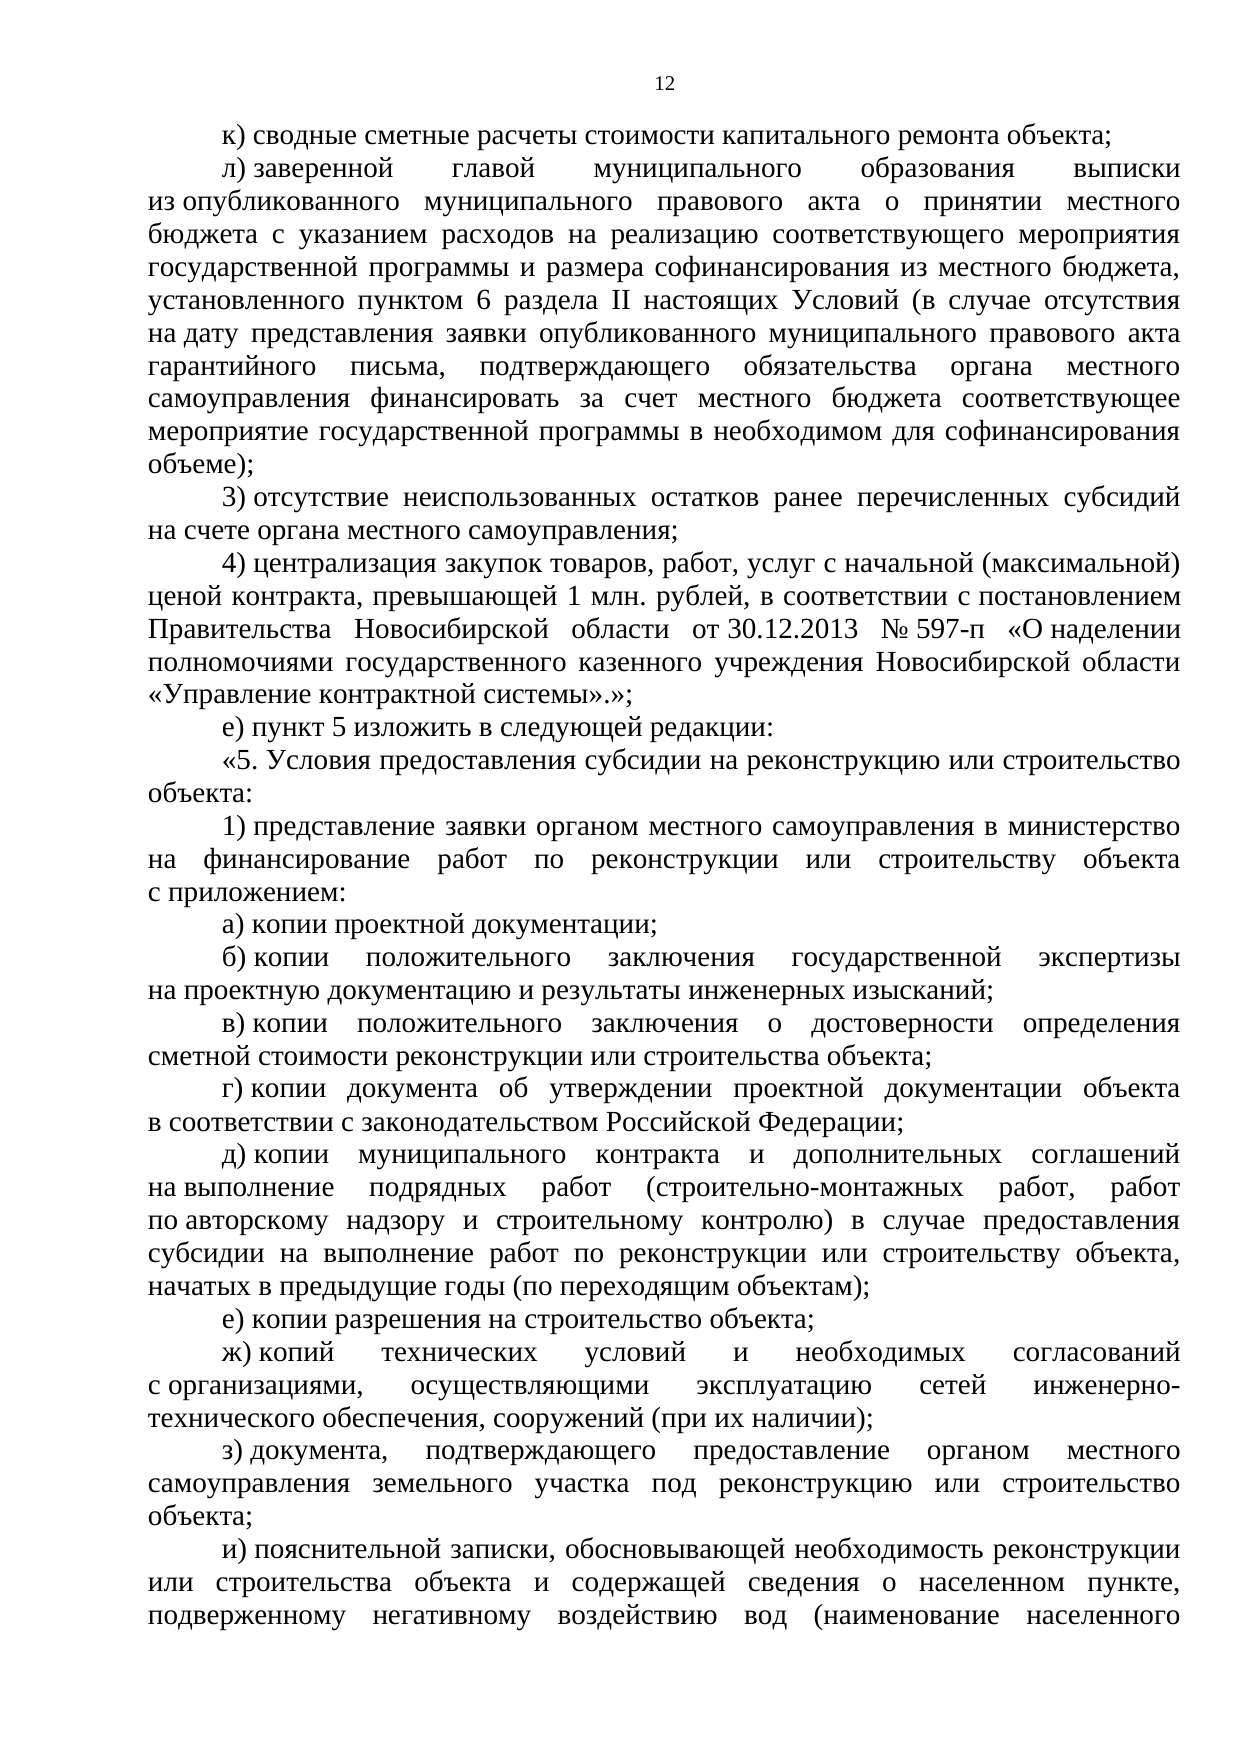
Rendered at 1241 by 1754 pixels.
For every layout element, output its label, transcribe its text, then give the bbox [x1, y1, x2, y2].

text а) копии проектной документации; [148, 907, 1181, 940]
text 3) отсутствие неиспользованных остатков ранее перечисленных субсидий на счете органа местного самоуправления; [148, 480, 1181, 546]
text б) копии положительного заключения государственной экспертизы на проектную документацию и результаты инженерных изысканий; [148, 940, 1181, 1006]
text 4) централизация закупок товаров, работ, услуг с начальной (максимальной) ценой контракта, превышающей 1 млн. рублей, в соответствии с постановлением Правительства Новосибирской области от 30.12.2013 № 597-п «О наделении полномочиями государственного казенного учреждения Новосибирской области «Управление контрактной системы».»; [148, 546, 1181, 710]
text в) копии положительного заключения о достоверности определения сметной стоимости реконструкции или строительства объекта; [148, 1006, 1181, 1072]
text д) копии муниципального контракта и дополнительных соглашений на выполнение подрядных работ (строительно-монтажных работ, работ по авторскому надзору и строительному контролю) в случае предоставления субсидии на выполнение работ по реконструкции или строительству объекта, начатых в предыдущие годы (по переходящим объектам); [148, 1137, 1181, 1302]
text е) пункт 5 изложить в следующей редакции: [148, 710, 1181, 743]
text з) документа, подтверждающего предоставление органом местного самоуправления земельного участка под реконструкцию или строительство объекта; [148, 1433, 1181, 1532]
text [148, 1532, 1181, 1631]
text е) копии разрешения на строительство объекта; [148, 1302, 1181, 1335]
text 1) представление заявки органом местного самоуправления в министерство на финансирование работ по реконструкции или строительству объекта с приложением: [148, 809, 1181, 907]
text ж) копий технических условий и необходимых согласований с организациями, осуществляющими эксплуатацию сетей инженерно-технического обеспечения, сооружений (при их наличии); [148, 1335, 1181, 1433]
text «5. Условия предоставления субсидии на реконструкцию или строительство объекта: [148, 743, 1181, 809]
text л) заверенной главой муниципального образования выписки из опубликованного муниципального правового акта о принятии местного бюджета с указанием расходов на реализацию соответствующего мероприятия государственной программы и размера софинансирования из местного бюджета, установленного пунктом 6 раздела II настоящих Условий (в случае отсутствия на дату представления заявки опубликованного муниципального правового акта гарантийного письма, подтверждающего обязательства органа местного самоуправления финансировать за счет местного бюджета соответствующее мероприятие государственной программы в необходимом для софинансирования объеме); [148, 151, 1181, 480]
text г) копии документа об утверждении проектной документации объекта в соответствии с законодательством Российской Федерации; [148, 1072, 1181, 1137]
text к) сводные сметные расчеты стоимости капитального ремонта объекта; [148, 118, 1181, 151]
